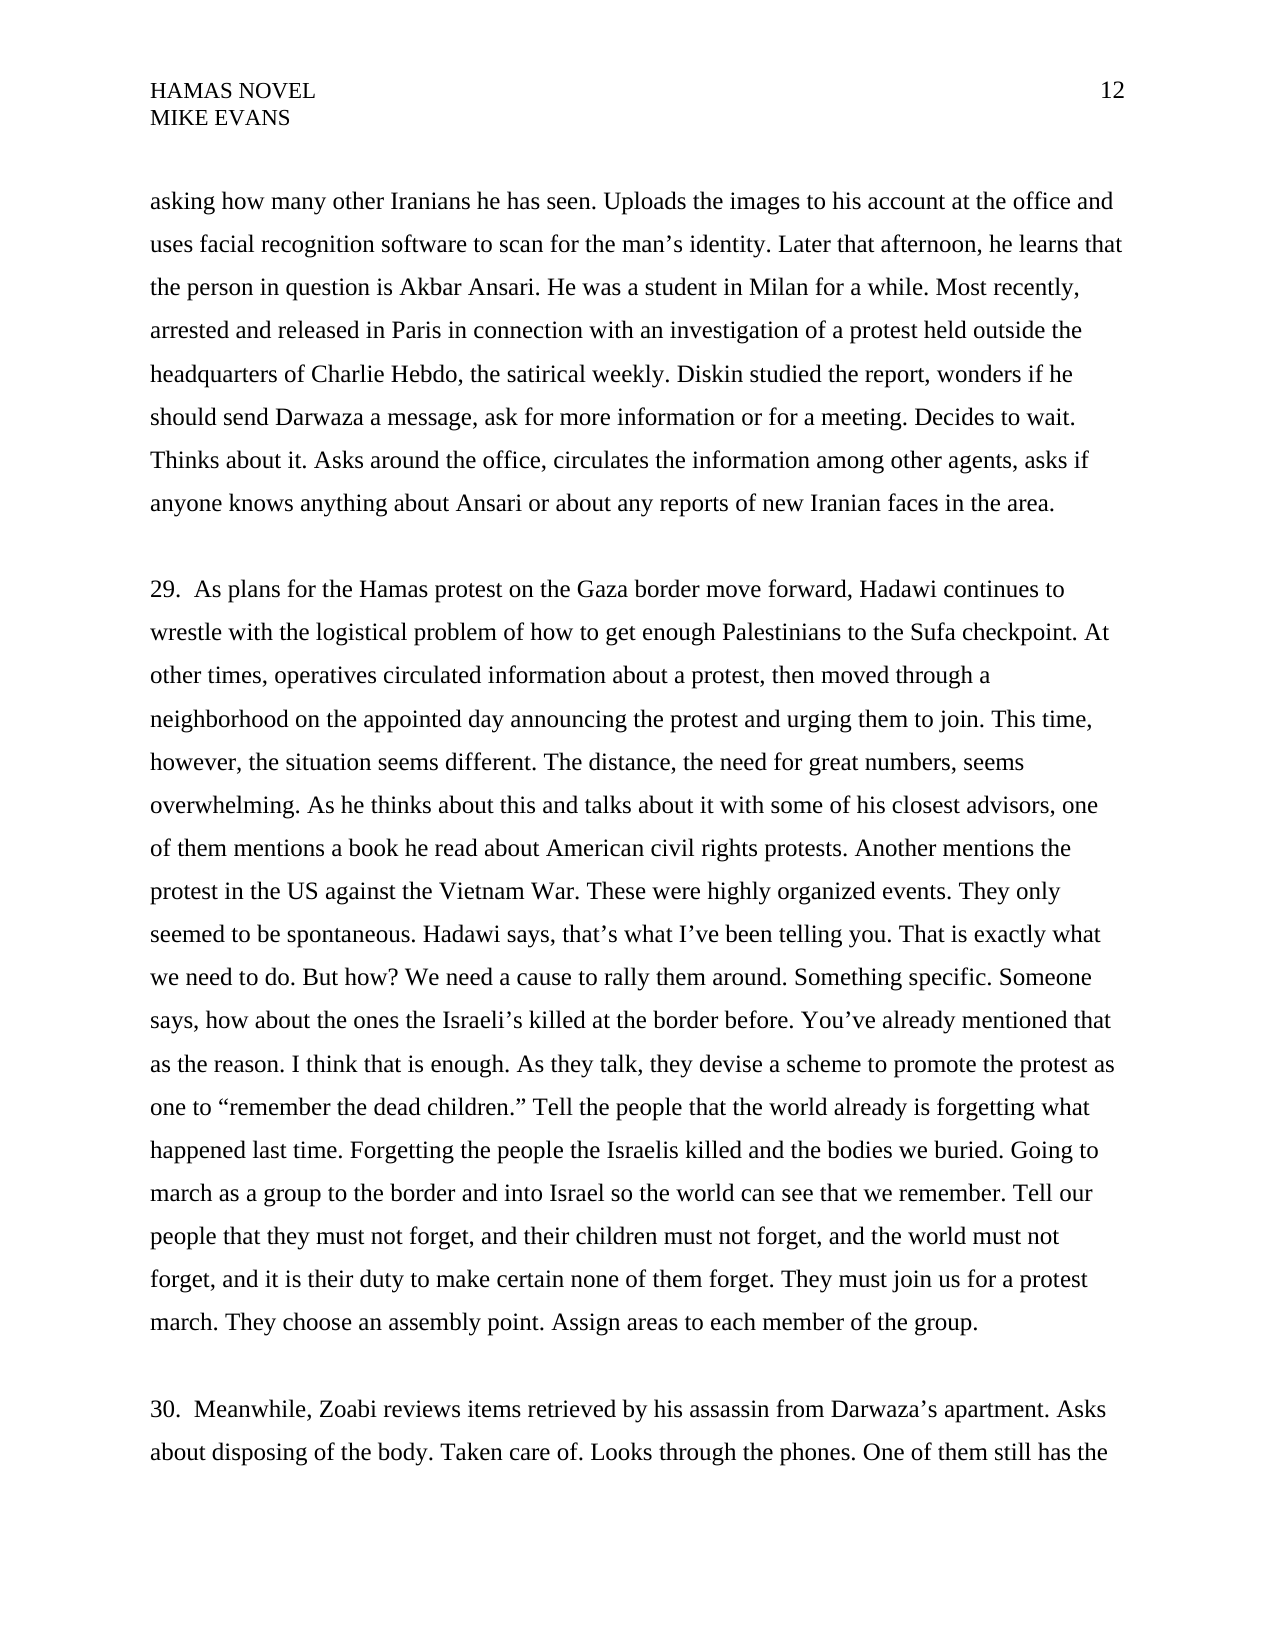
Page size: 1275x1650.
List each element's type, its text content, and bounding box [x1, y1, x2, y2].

text 29. As plans for the Hamas protest on the Gaza border move forward, Hadawi continues to wrestle with the logistical problem of how to get enough Palestinians to the Sufa checkpoint. At other times, operatives circulated information about a protest, then moved through a neighborhood on the appointed day announcing the protest and urging them to join. This time, however, the situation seems different. The distance, the need for great numbers, seems overwhelming. As he thinks about this and talks about it with some of his closest advisors, one of them mentions a book he read about American civil rights protests. Another mentions the protest in the US against the Vietnam War. These were highly organized events. They only seemed to be spontaneous. Hadawi says, that’s what I’ve been telling you. That is exactly what we need to do. But how? We need a cause to rally them around. Something specific. Someone says, how about the ones the Israeli’s killed at the border before. You’ve already mentioned that as the reason. I think that is enough. As they talk, they devise a scheme to promote the protest as one to “remember the dead children.” Tell the people that the world already is forgetting what happened last time. Forgetting the people the Israelis killed and the bodies we buried. Going to march as a group to the border and into Israel so the world can see that we remember. Tell our people that they must not forget, and their children must not forget, and the world must not forget, and it is their duty to make certain none of them forget. They must join us for a protest march. They choose an assembly point. Assign areas to each member of the group. [150, 574, 1125, 1336]
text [150, 186, 1125, 517]
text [150, 1394, 1125, 1466]
